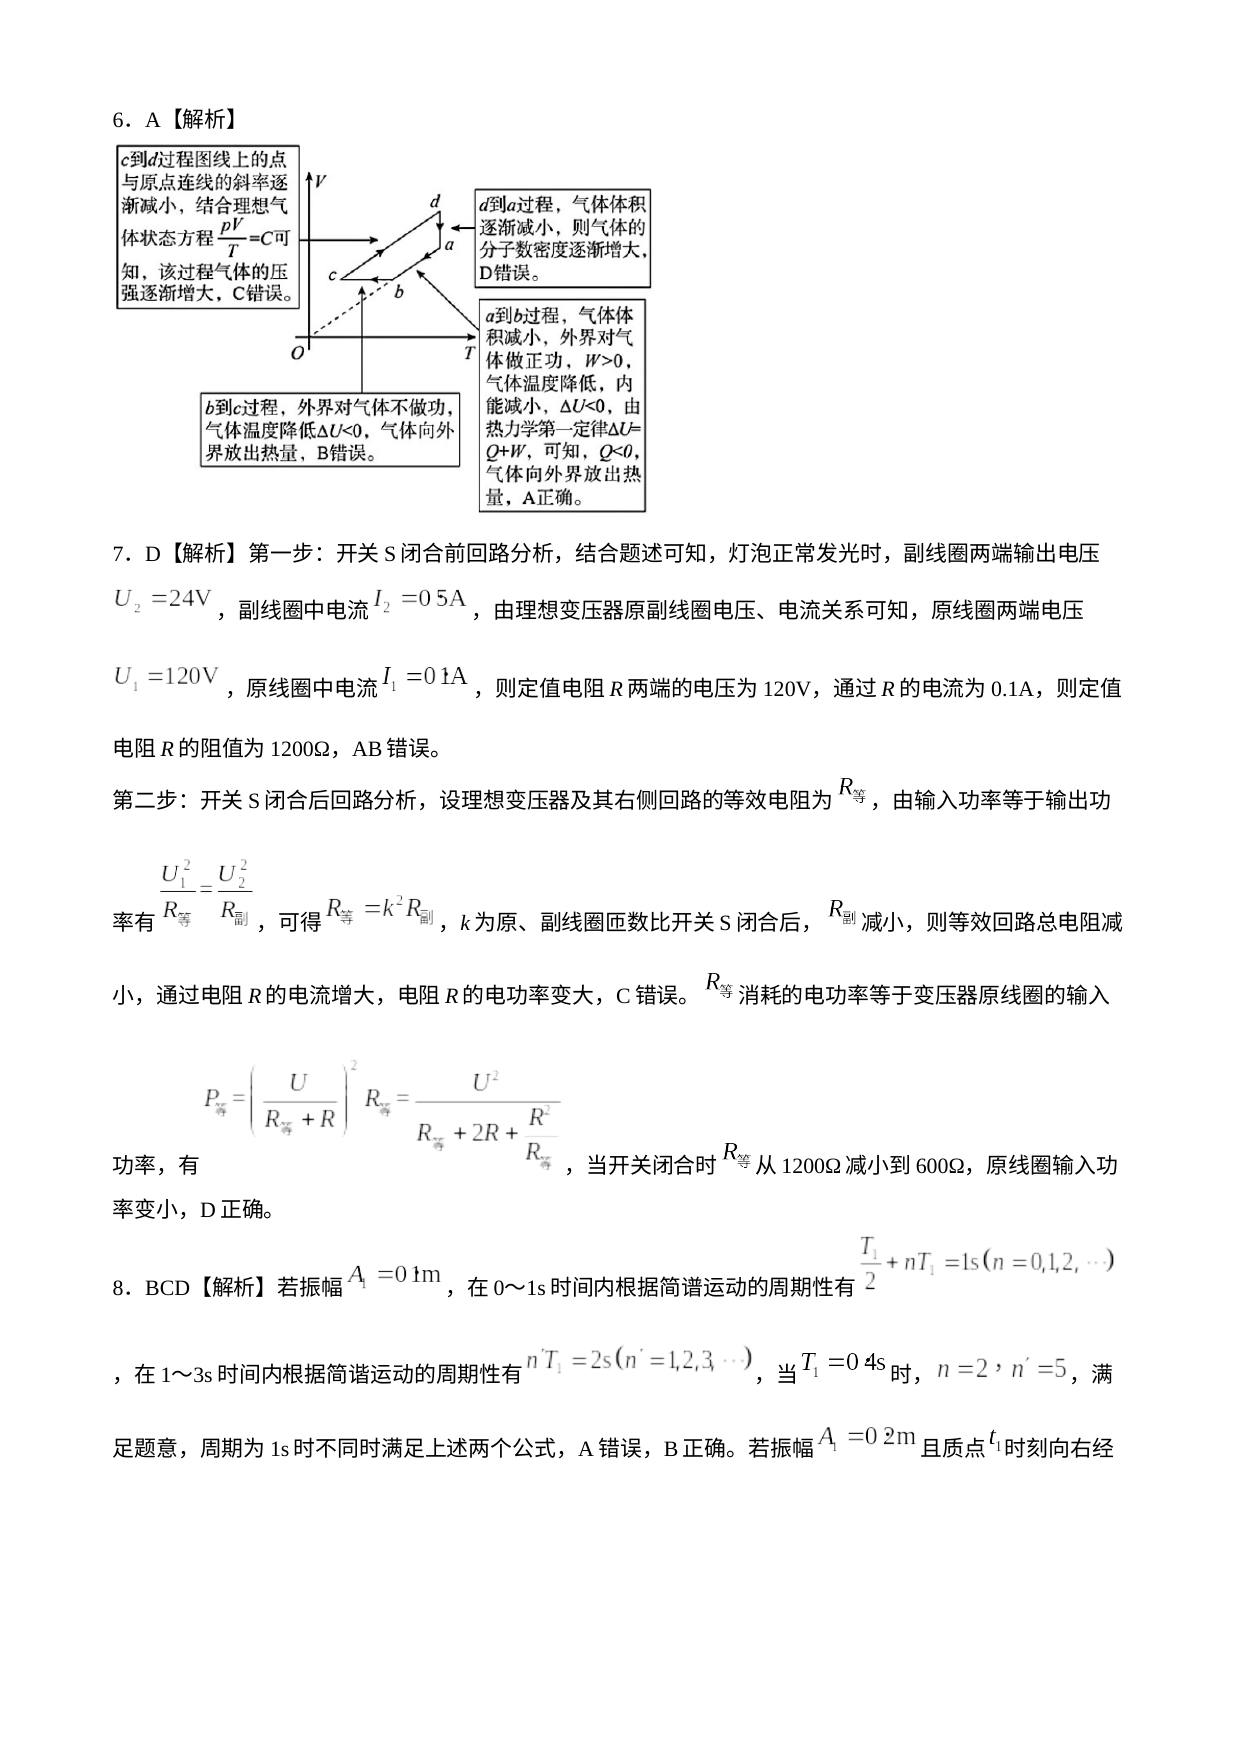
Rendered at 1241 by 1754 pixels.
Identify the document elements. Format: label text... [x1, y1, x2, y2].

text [112, 1230, 1128, 1484]
picture [112, 140, 655, 516]
text 7．D【解析】第一步：开关S闭合前回路分析，结合题述可知，灯泡正常发光时，副线圈两端输出电压，副线圈中电流，由理想变压器原副线圈电压、电流关系可知，原线圈两端电压，原线圈中电流，则定值电阻R两端的电压为120V，通过R的电流为0.1A，则定值电阻R的阻值为1200Ω，AB错误。 [112, 536, 1128, 763]
text 第二步：开关S闭合后回路分析，设理想变压器及其右侧回路的等效电阻为，由输入功率等于输出功率有，可得，k为原、副线圈匝数比开关S闭合后，减小，则等效回路总电阻减小，通过电阻R的电流增大，电阻R的电功率变大，C错误。消耗的电功率等于变压器原线圈的输入功率，有，当开关闭合时从1200Ω减小到600Ω，原线圈输入功率变小，D正确。 [112, 769, 1128, 1224]
text 6．A【解析】 [112, 102, 1128, 134]
